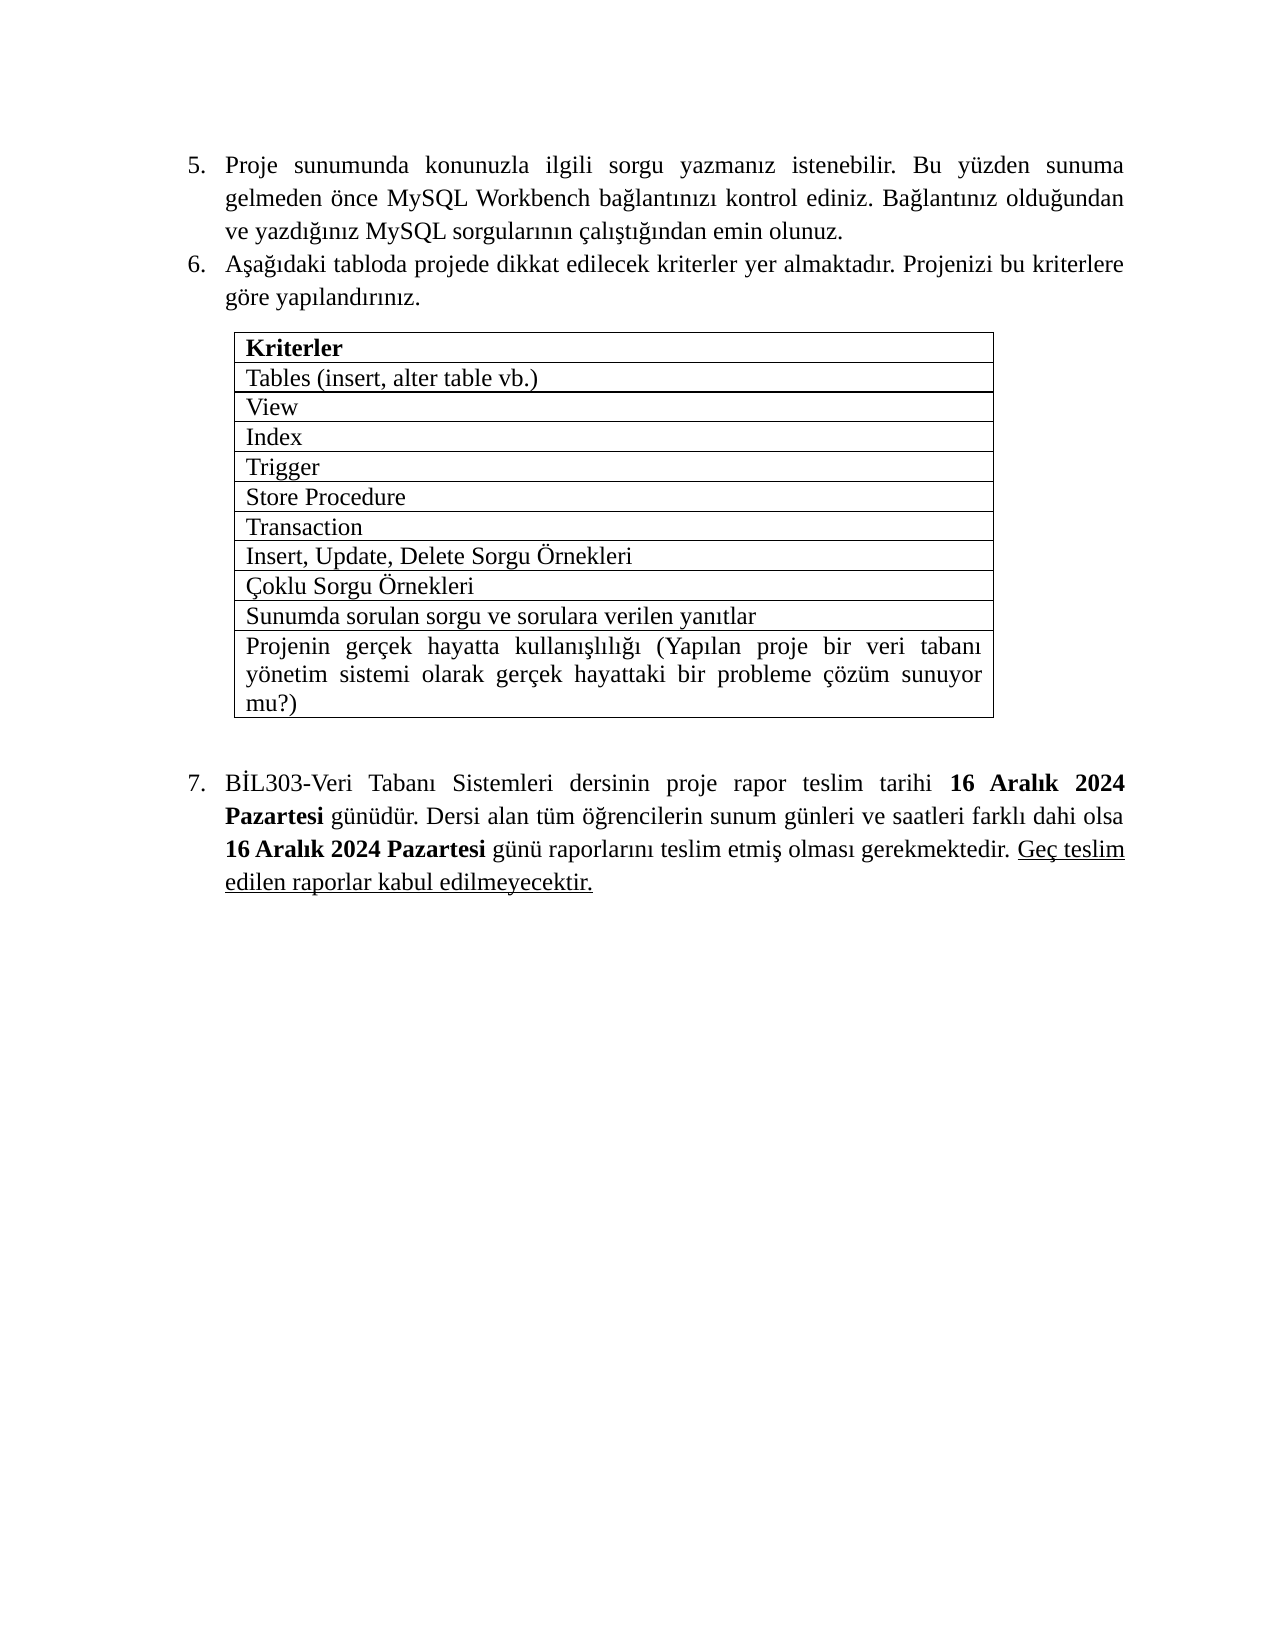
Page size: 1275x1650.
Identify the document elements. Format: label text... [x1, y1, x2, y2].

table_cell Store Procedure [235, 482, 993, 511]
list BİL303-Veri Tabanı Sistemleri dersinin proje rapor teslim tarihi 16 Aralık 2024 Pazartesi günüdür. Dersi alan tüm öğrencilerin sunum günleri ve saatleri farklı dahi olsa 16 Aralık 2024 Pazartesi günü raporlarını teslim etmiş olması gerekmektedir. Geç teslim edilen raporlar kabul edilmeyecektir. [187, 768, 1125, 896]
table_header Kriterler [235, 333, 993, 362]
table_cell Çoklu Sorgu Örnekleri [235, 571, 993, 600]
list Aşağıdaki tabloda projede dikkat edilecek kriterler yer almaktadır. Projenizi bu kriterlere göre yapılandırınız. [187, 249, 1125, 311]
table_cell View [235, 393, 993, 421]
table_cell Trigger [235, 452, 993, 481]
list Proje sunumunda konunuzla ilgili sorgu yazmanız istenebilir. Bu yüzden sunuma gelmeden önce MySQL Workbench bağlantınızı kontrol ediniz. Bağlantınız olduğundan ve yazdığınız MySQL sorgularının çalıştığından emin olunuz. [187, 150, 1125, 245]
table_cell Projenin gerçek hayatta kullanışlılığı (Yapılan proje bir veri tabanı yönetim sistemi olarak gerçek hayattaki bir probleme çözüm sunuyor mu?) [235, 631, 993, 717]
table_cell Sunumda sorulan sorgu ve sorulara verilen yanıtlar [235, 601, 993, 630]
table_cell Index [235, 422, 993, 451]
table_cell Tables (insert, alter table vb.) [235, 363, 993, 391]
table_cell Transaction [235, 512, 993, 540]
table_cell Insert, Update, Delete Sorgu Örnekleri [235, 541, 993, 570]
